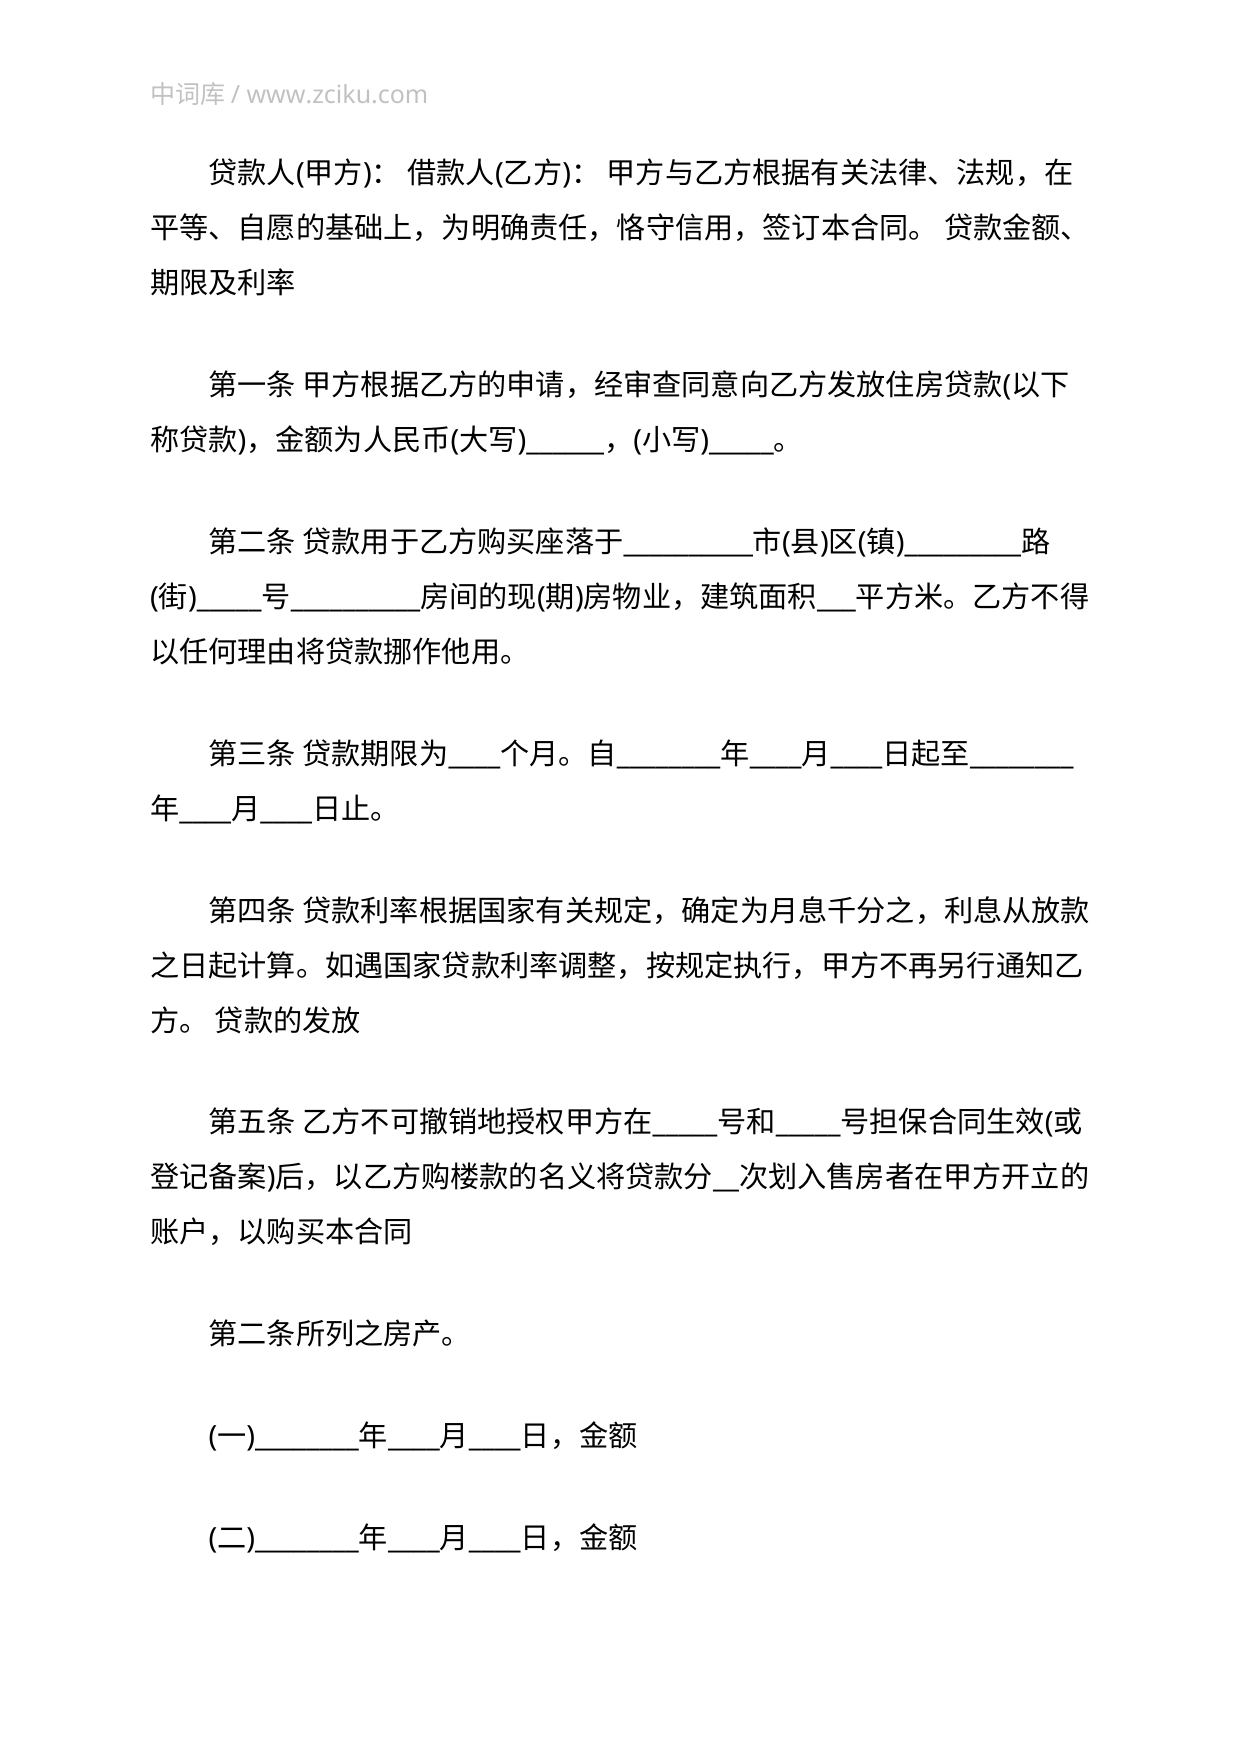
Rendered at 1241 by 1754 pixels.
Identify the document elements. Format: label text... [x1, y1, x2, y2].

text 第二条 贷款用于乙方购买座落于__________市(县)区(镇)_________路(街)_____号__________房间的现(期)房物业，建筑面积___平方米。乙方不得以任何理由将贷款挪作他用。 [150, 519, 1090, 671]
text 第一条 甲方根据乙方的申请，经审查同意向乙方发放住房贷款(以下称贷款)，金额为人民币(大写)______，(小写)_____。 [150, 362, 1090, 459]
text 第二条所列之房产。 [150, 1311, 1090, 1353]
text 贷款人(甲方)： 借款人(乙方)： 甲方与乙方根据有关法律、法规，在平等、自愿的基础上，为明确责任，恪守信用，签订本合同。 贷款金额、期限及利率 [150, 150, 1090, 302]
text (二)________年____月____日，金额 [150, 1514, 1090, 1557]
text 第四条 贷款利率根据国家有关规定，确定为月息千分之，利息从放款之日起计算。如遇国家贷款利率调整，按规定执行，甲方不再另行通知乙方。 贷款的发放 [150, 887, 1090, 1039]
text 第三条 贷款期限为____个月。自________年____月____日起至________年____月____日止。 [150, 730, 1090, 828]
text (一)________年____月____日，金额 [150, 1412, 1090, 1455]
text 第五条 乙方不可撤销地授权甲方在_____号和_____号担保合同生效(或登记备案)后，以乙方购楼款的名义将贷款分__次划入售房者在甲方开立的账户，以购买本合同 [150, 1099, 1090, 1251]
